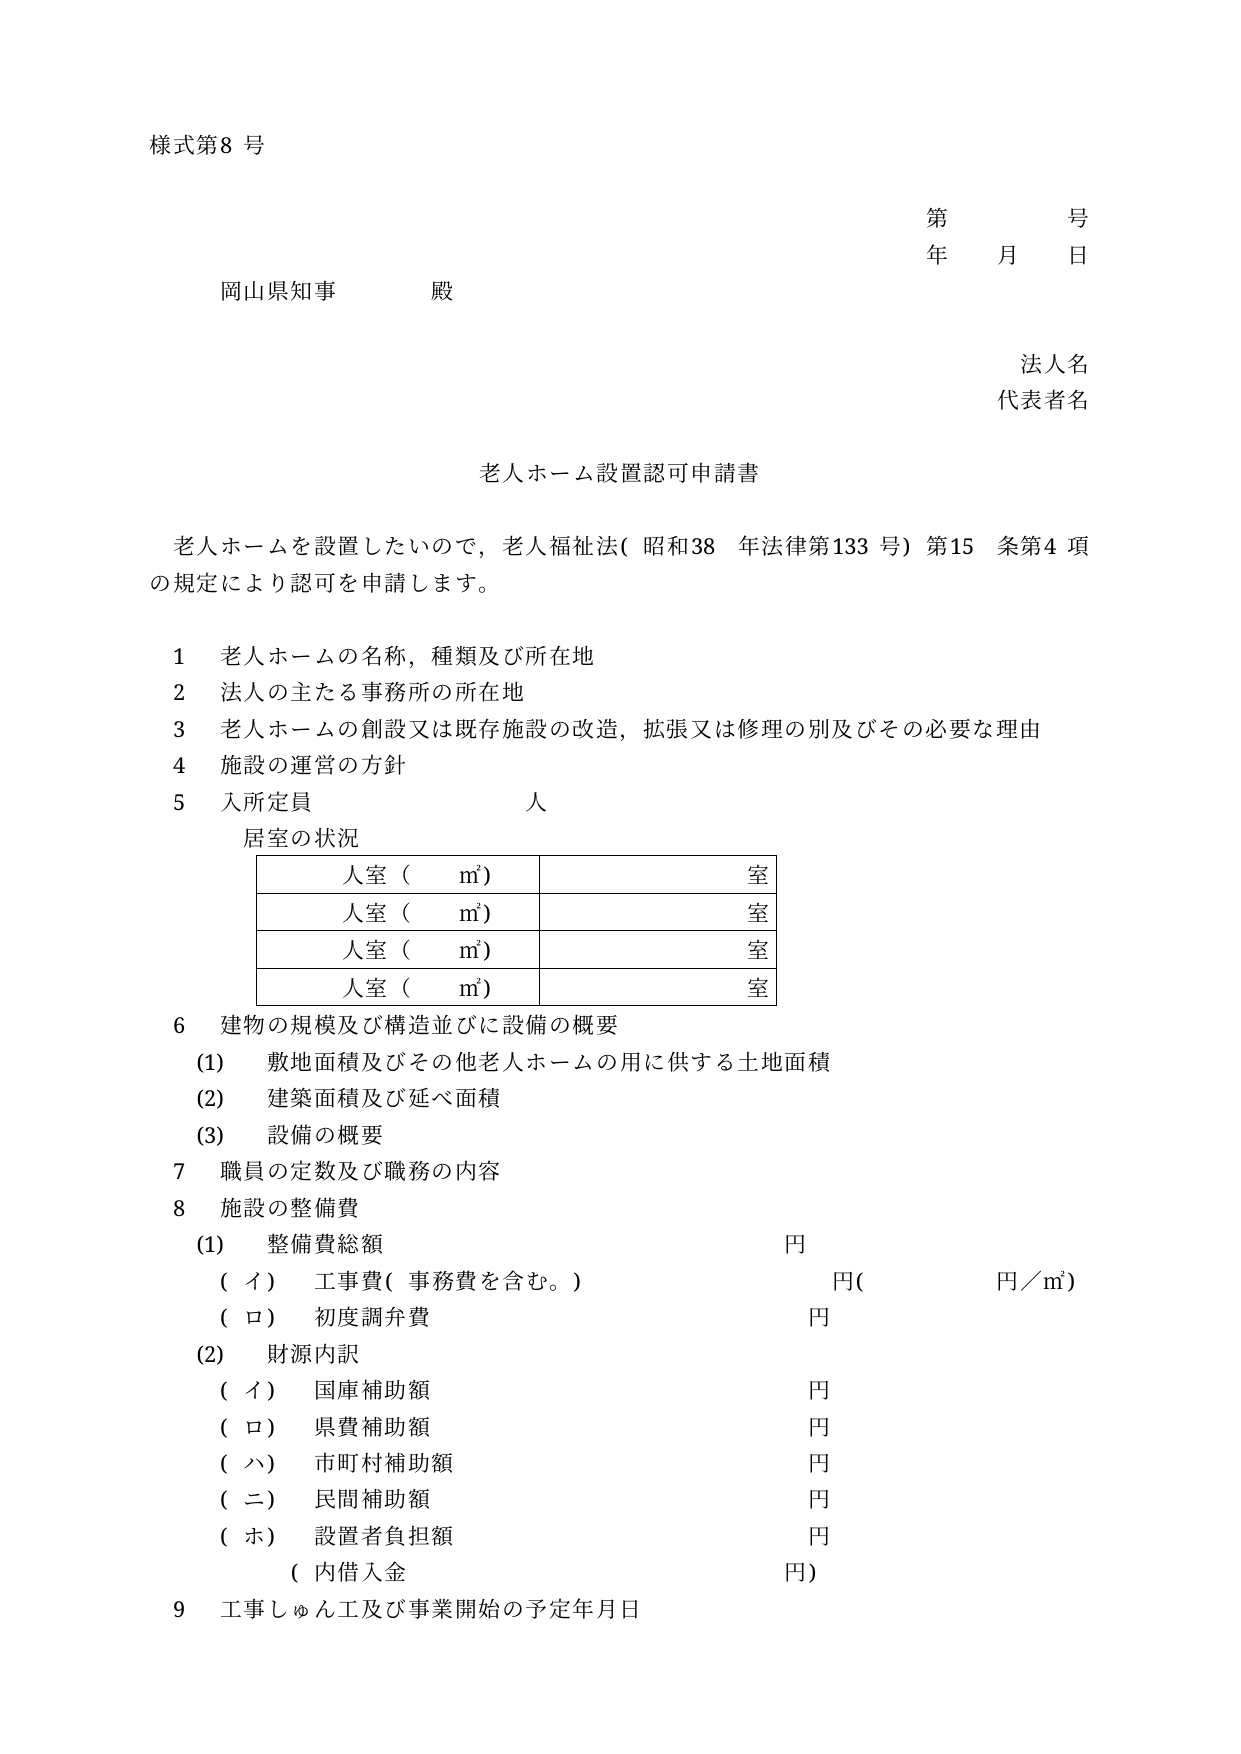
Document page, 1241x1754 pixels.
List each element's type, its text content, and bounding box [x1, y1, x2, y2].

text 居室の状況 [149, 819, 1091, 855]
text 2 法人の主たる事務所の所在地 [149, 673, 1091, 709]
table_cell 室 [540, 931, 776, 968]
text (1) 敷地面積及びその他老人ホームの用に供する土地面積 [149, 1043, 1091, 1079]
text (ニ) 民間補助額 円 [149, 1480, 1091, 1517]
text 老人ホーム設置認可申請書 [149, 454, 1091, 491]
text (内借入金 円) [149, 1553, 1091, 1589]
text 法人名 [149, 345, 1091, 381]
table_cell 人室（ ㎡) [257, 894, 539, 930]
text (ロ) 初度調弁費 円 [149, 1298, 1091, 1334]
text 老人ホームを設置したいので，老人福祉法(昭和38年法律第133号)第15条第4項の規定により認可を申請します。 [149, 527, 1091, 600]
text 1 老人ホームの名称，種類及び所在地 [149, 636, 1091, 673]
text 8 施設の整備費 [149, 1188, 1091, 1225]
text (イ) 工事費(事務費を含む。) 円( 円／㎡) [149, 1261, 1091, 1298]
text 代表者名 [149, 381, 1091, 418]
table_cell 室 [540, 894, 776, 930]
text 5 入所定員 人 [149, 782, 1091, 819]
text 岡山県知事 殿 [149, 272, 1091, 308]
text 7 職員の定数及び職務の内容 [149, 1152, 1091, 1188]
text (ハ) 市町村補助額 円 [149, 1444, 1091, 1480]
text (2) 建築面積及び延べ面積 [149, 1079, 1091, 1116]
text (ホ) 設置者負担額 円 [149, 1517, 1091, 1553]
text (ロ) 県費補助額 円 [149, 1407, 1091, 1444]
table_header 人室（ ㎡) [257, 856, 539, 893]
text 4 施設の運営の方針 [149, 746, 1091, 782]
text (3) 設備の概要 [149, 1116, 1091, 1152]
text 様式第8号 [149, 126, 1091, 162]
table_cell 人室（ ㎡) [257, 969, 539, 1005]
text (2) 財源内訳 [149, 1334, 1091, 1371]
text 9 工事しゅん工及び事業開始の予定年月日 [149, 1589, 1091, 1626]
text 第 号 [149, 199, 1091, 235]
text 6 建物の規模及び構造並びに設備の概要 [149, 1006, 1091, 1043]
table_cell 室 [540, 969, 776, 1005]
table_cell 人室（ ㎡) [257, 931, 539, 968]
text 3 老人ホームの創設又は既存施設の改造，拡張又は修理の別及びその必要な理由 [149, 709, 1091, 746]
text (イ) 国庫補助額 円 [149, 1371, 1091, 1407]
text 年 月 日 [149, 235, 1091, 272]
text (1) 整備費総額 円 [149, 1225, 1091, 1261]
table_header 室 [540, 856, 776, 893]
